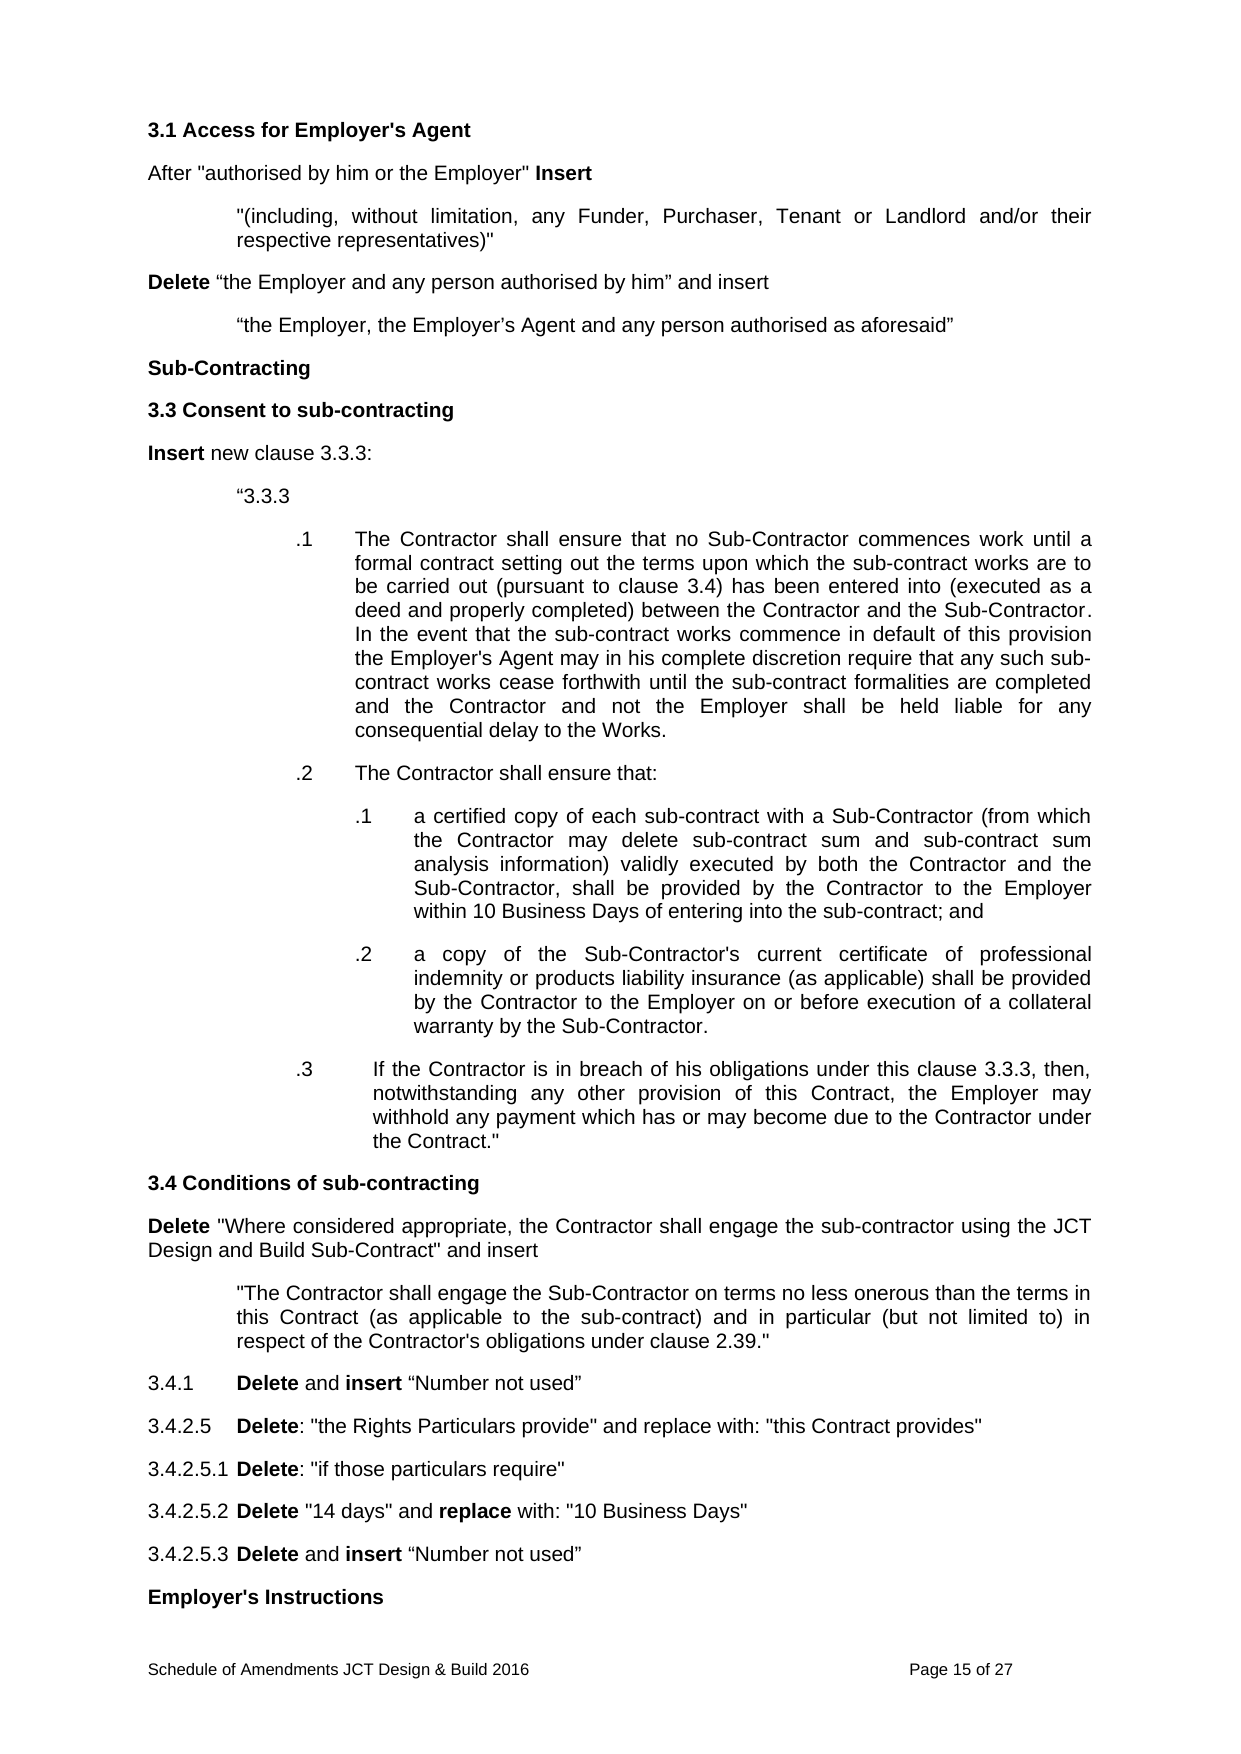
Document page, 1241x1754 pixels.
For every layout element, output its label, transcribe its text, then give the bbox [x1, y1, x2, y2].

text .2 a copy of the Sub-Contractor's current certificate of professional indemnity or products liability insurance (as applicable) shall be provided by the Contractor to the Employer on or before execution of a collateral warranty by the Sub-Contractor. [354, 942, 1092, 1038]
text Delete “the Employer and any person authorised by him” and insert [148, 270, 1092, 294]
text "(including, without limitation, any Funder, Purchaser, Tenant or Landlord and/or their respective representatives)" [236, 203, 1092, 251]
text “3.3.3 [236, 484, 1092, 508]
text 3.4.2.5.1 Delete: "if those particulars require" [148, 1457, 1092, 1481]
text 3.1 Access for Employer's Agent [148, 118, 1092, 142]
text .1 The Contractor shall ensure that no Sub-Contractor commences work until a formal contract setting out the terms upon which the sub-contract works are to be carried out (pursuant to clause 3.4) has been entered into (executed as a deed and properly completed) between the Contractor and the Sub-Contractor. In the event that the sub-contract works commence in default of this provision the Employer's Agent may in his complete discretion require that any such sub-contract works cease forthwith until the sub-contract formalities are completed and the Contractor and not the Employer shall be held liable for any consequential delay to the Works. [236, 526, 1092, 742]
text 3.4.2.5.3 Delete and insert “Number not used” [148, 1542, 1092, 1566]
text After "authorised by him or the Employer" Insert [148, 161, 1092, 185]
text 3.4.2.5.2 Delete "14 days" and replace with: "10 Business Days" [148, 1499, 1092, 1523]
text 3.4.1 Delete and insert “Number not used” [148, 1371, 1092, 1395]
text 3.4.2.5 Delete: "the Rights Particulars provide" and replace with: "this Contract provides" [148, 1414, 1092, 1438]
text .2 The Contractor shall ensure that: [236, 761, 1092, 785]
text Employer's Instructions [148, 1585, 1092, 1609]
text .1 a certified copy of each sub-contract with a Sub-Contractor (from which the Contractor may delete sub-contract sum and sub-contract sum analysis information) validly executed by both the Contractor and the Sub-Contractor, shall be provided by the Contractor to the Employer within 10 Business Days of entering into the sub-contract; and [354, 803, 1092, 923]
text Insert new clause 3.3.3: [148, 441, 1092, 465]
text "The Contractor shall engage the Sub-Contractor on terms no less onerous than the terms in this Contract (as applicable to the sub-contract) and in particular (but not limited to) in respect of the Contractor's obligations under clause 2.39." [148, 1281, 1092, 1352]
text Sub-Contracting [148, 356, 1092, 379]
text Delete "Where considered appropriate, the Contractor shall engage the sub-contractor using the JCT Design and Build Sub-Contract" and insert [148, 1214, 1092, 1262]
text 3.4 Conditions of sub-contracting [148, 1171, 1092, 1195]
text “the Employer, the Employer’s Agent and any person authorised as aforesaid” [236, 313, 1092, 337]
text .3 If the Contractor is in breach of his obligations under this clause 3.3.3, then, notwithstanding any other provision of this Contract, the Employer may withhold any payment which has or may become due to the Contractor under the Contract." [236, 1057, 1092, 1152]
text 3.3 Consent to sub-contracting [148, 398, 1092, 422]
